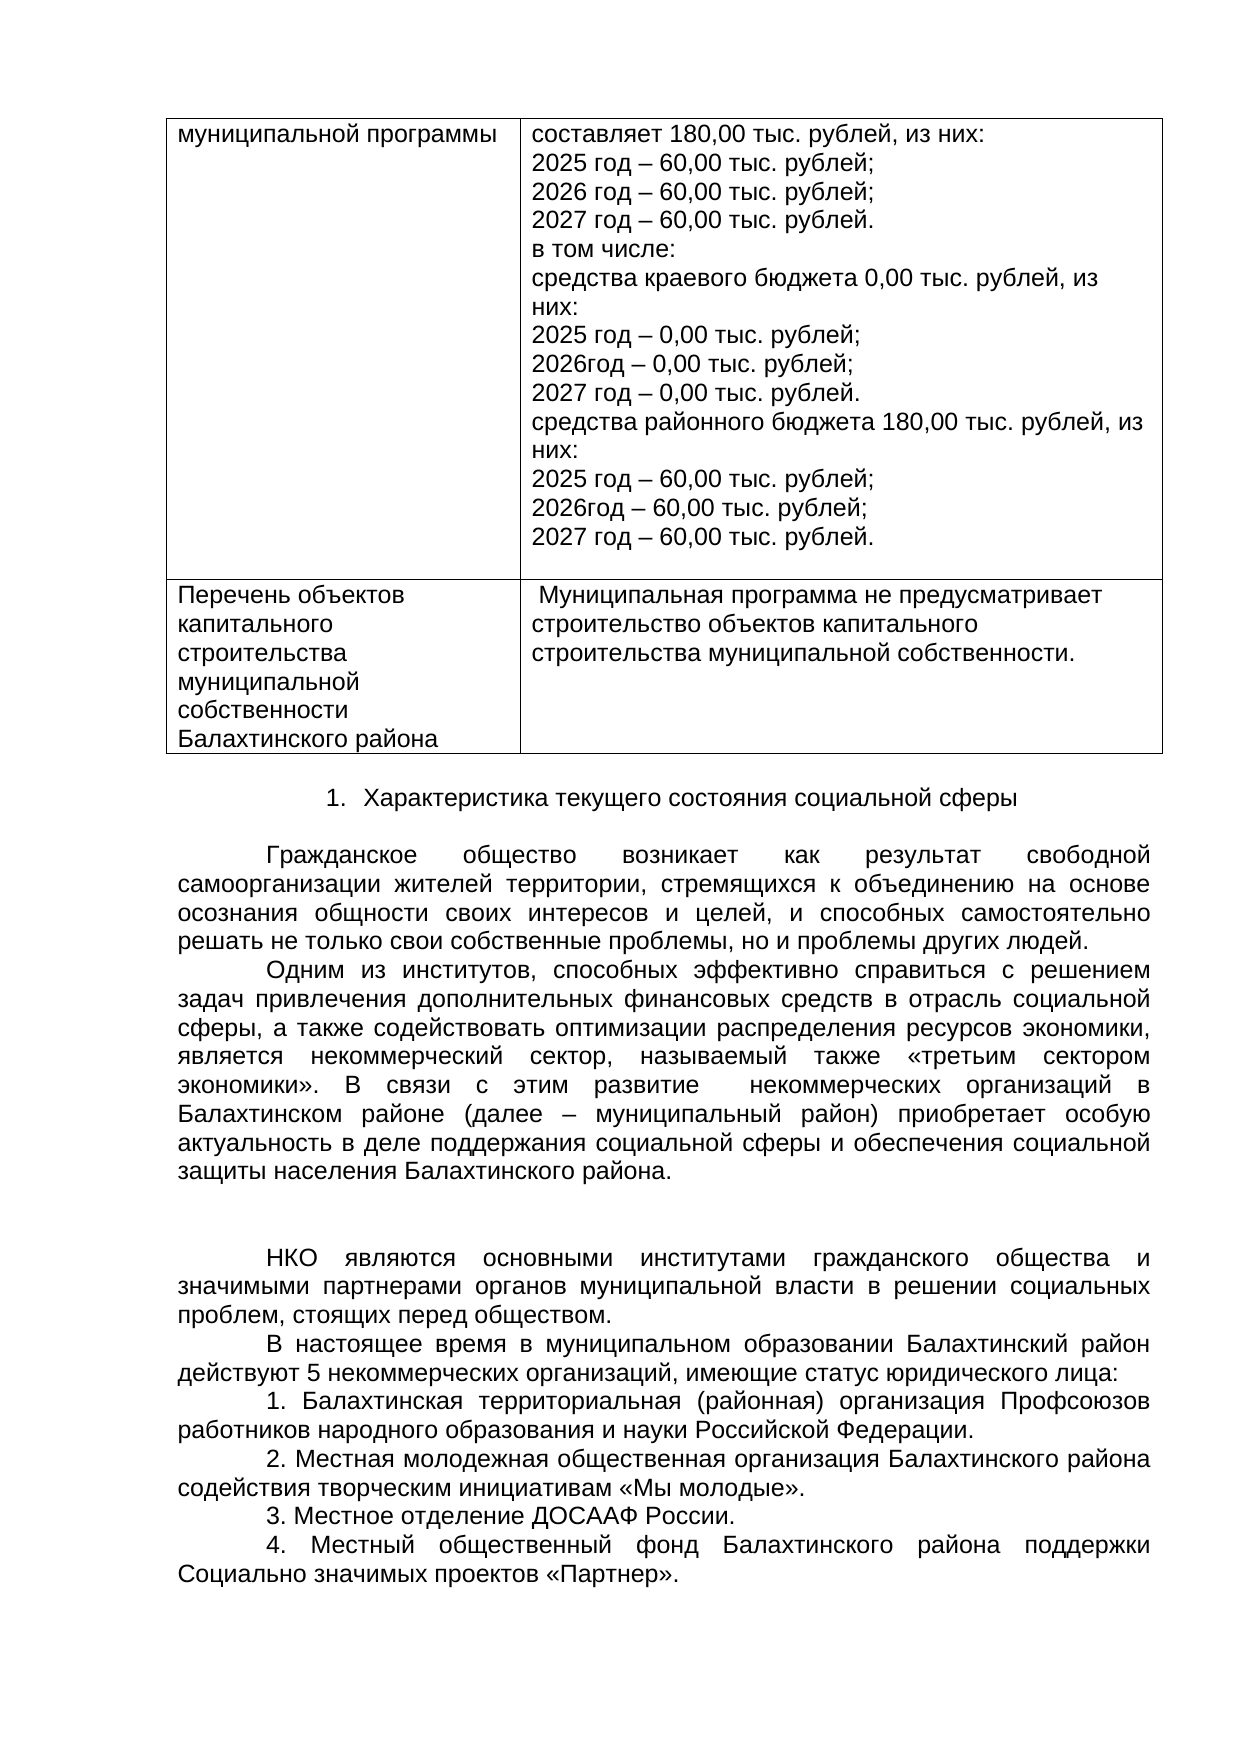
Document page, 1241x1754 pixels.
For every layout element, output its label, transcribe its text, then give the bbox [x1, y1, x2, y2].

text НКО являются основными институтами гражданского общества и значимыми партнерами органов муниципальной власти в решении социальных проблем, стоящих перед обществом. [177, 1242, 1152, 1329]
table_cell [521, 119, 1162, 579]
text Одним из институтов, способных эффективно справиться с решением задач привлечения дополнительных финансовых средств в отрасль социальной сферы, а также содействовать оптимизации распределения ресурсов экономики, является некоммерческий сектор, называемый также «третьим сектором экономики». В связи с этим развитие некоммерческих организаций в Балахтинском районе (далее – муниципальный район) приобретает особую актуальность в деле поддержания социальной сферы и обеспечения социальной защиты населения Балахтинского района. [177, 955, 1152, 1185]
table_cell Перечень объектов капитального строительства муниципальной собственности Балахтинского района [167, 580, 520, 753]
text В настоящее время в муниципальном образовании Балахтинский район действуют 5 некоммерческих организаций, имеющие статус юридического лица: [177, 1329, 1152, 1386]
list Характеристика текущего состояния социальной сферы [192, 782, 1152, 811]
text 3. Местное отделение ДОСААФ России. [177, 1501, 1152, 1530]
text Гражданское общество возникает как результат свободной самоорганизации жителей территории, стремящихся к объединению на основе осознания общности своих интересов и целей, и способных самостоятельно решать не только свои собственные проблемы, но и проблемы других людей. [177, 840, 1152, 955]
text 1. Балахтинская территориальная (районная) организация Профсоюзов работников народного образования и науки Российской Федерации. [177, 1386, 1152, 1444]
text 2. Местная молодежная общественная организация Балахтинского района содействия творческим инициативам «Мы молодые». [177, 1444, 1152, 1501]
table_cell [167, 119, 520, 579]
text 4. Местный общественный фонд Балахтинского района поддержки Социально значимых проектов «Партнер». [177, 1530, 1152, 1587]
table_cell Муниципальная программа не предусматривает строительство объектов капитального строительства муниципальной собственности. [521, 580, 1162, 753]
